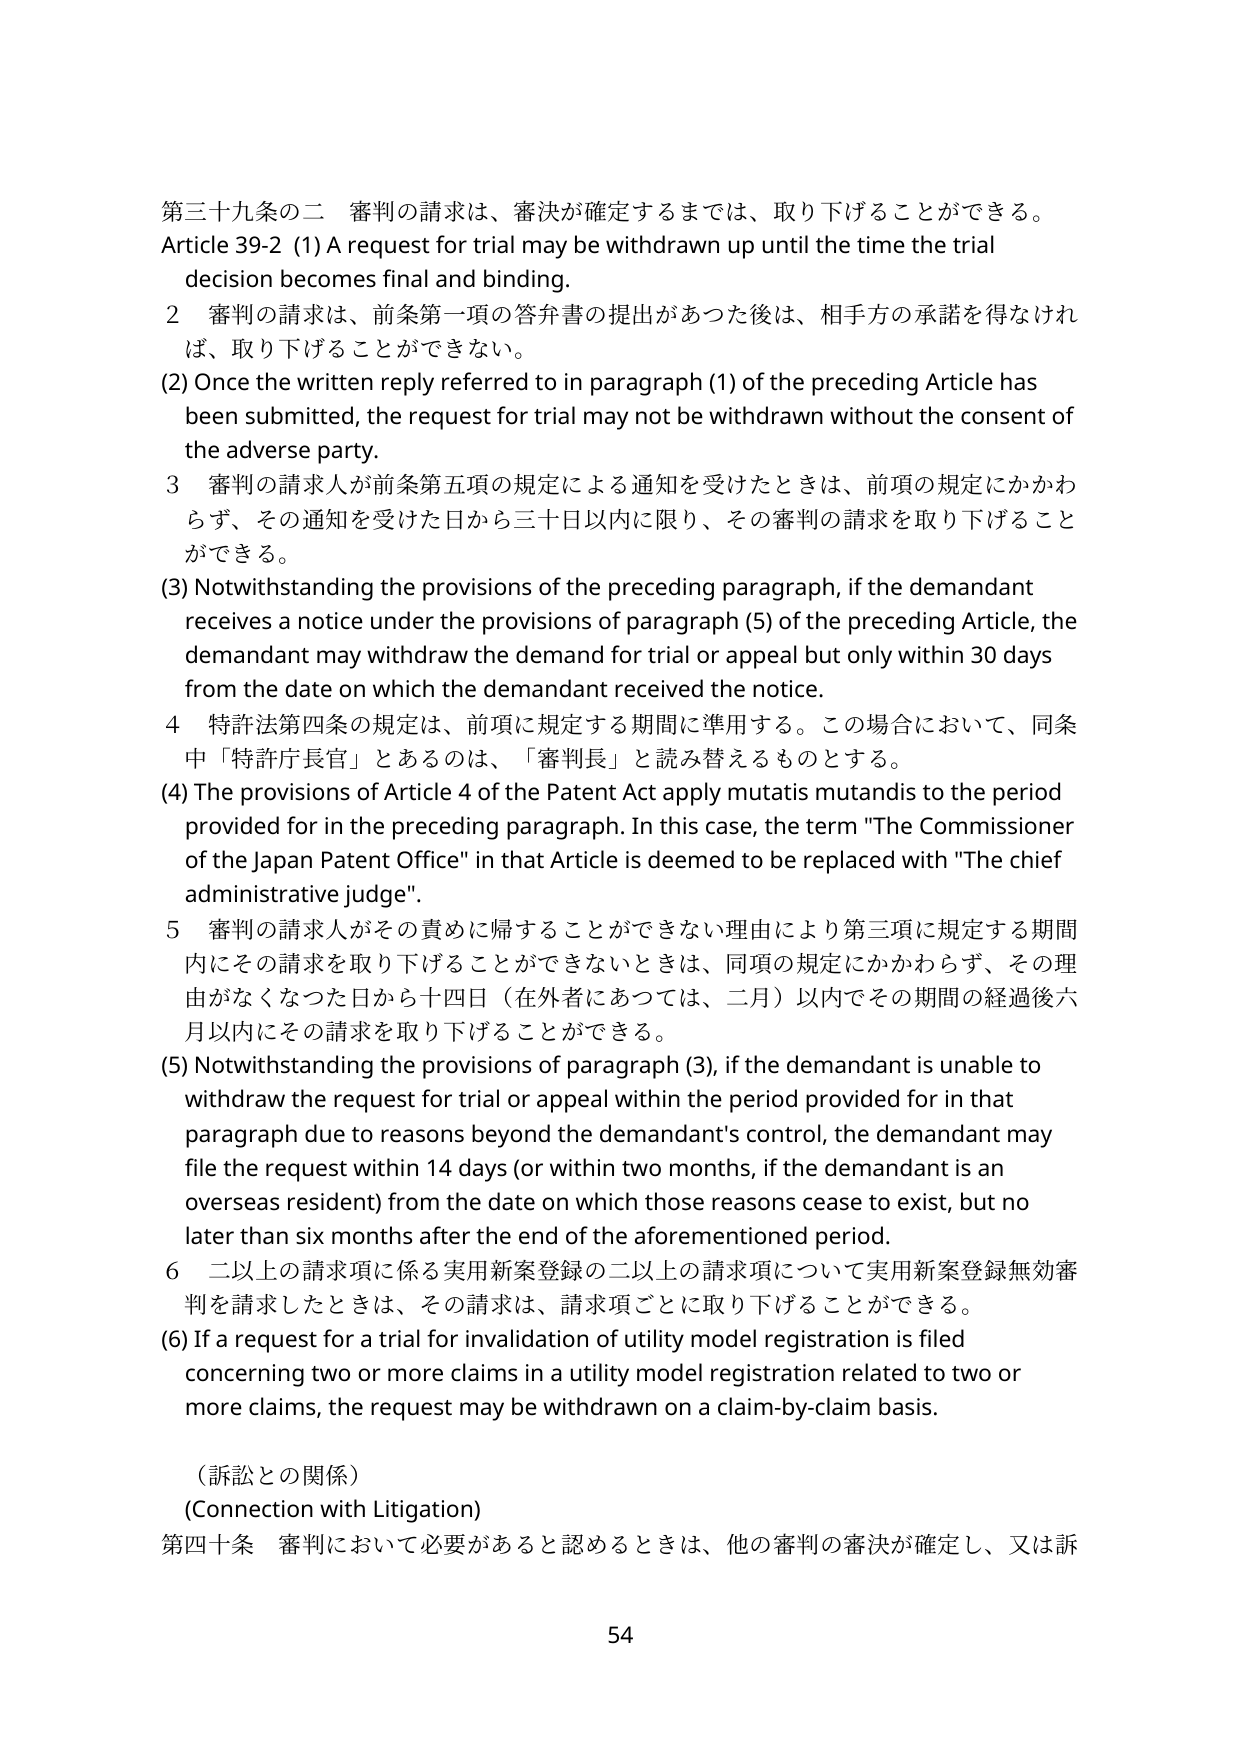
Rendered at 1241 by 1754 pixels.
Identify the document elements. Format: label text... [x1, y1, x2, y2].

text (5) Notwithstanding the provisions of paragraph (3), if the demandant is unable to withdraw the request for trial or appeal within the period provided for in that paragraph due to reasons beyond the demandant's control, the demandant may file the request within 14 days (or within two months, if the demandant is an overseas resident) from the date on which those reasons cease to exist, but no later than six months after the end of the aforementioned period. [161, 1048, 1079, 1253]
text （訴訟との関係） [184, 1458, 1079, 1492]
text (4) The provisions of Article 4 of the Patent Act apply mutatis mutandis to the period provided for in the preceding paragraph. In this case, the term "The Commissioner of the Japan Patent Office" in that Article is deemed to be replaced with "The chief administrative judge". [161, 774, 1079, 911]
text Article 39-2 (1) A request for trial may be withdrawn up until the time the trial decision becomes final and binding. [161, 228, 1079, 296]
text ６ 二以上の請求項に係る実用新案登録の二以上の請求項について実用新案登録無効審判を請求したときは、その請求は、請求項ごとに取り下げることができる。 [161, 1253, 1079, 1321]
text (2) Once the written reply referred to in paragraph (1) of the preceding Article has been submitted, the request for trial may not be withdrawn without the consent of the adverse party. [161, 364, 1079, 467]
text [161, 1526, 1079, 1560]
text ４ 特許法第四条の規定は、前項に規定する期間に準用する。この場合において、同条中「特許庁長官」とあるのは、「審判長」と読み替えるものとする。 [161, 706, 1079, 774]
text ５ 審判の請求人がその責めに帰することができない理由により第三項に規定する期間内にその請求を取り下げることができないときは、同項の規定にかかわらず、その理由がなくなつた日から十四日（在外者にあつては、二月）以内でその期間の経過後六月以内にその請求を取り下げることができる。 [161, 911, 1079, 1048]
text (3) Notwithstanding the provisions of the preceding paragraph, if the demandant receives a notice under the provisions of paragraph (5) of the preceding Article, the demandant may withdraw the demand for trial or appeal but only within 30 days from the date on which the demandant received the notice. [161, 569, 1079, 706]
text (Connection with Litigation) [184, 1492, 1079, 1526]
text ３ 審判の請求人が前条第五項の規定による通知を受けたときは、前項の規定にかかわらず、その通知を受けた日から三十日以内に限り、その審判の請求を取り下げることができる。 [161, 467, 1079, 569]
text ２ 審判の請求は、前条第一項の答弁書の提出があつた後は、相手方の承諾を得なければ、取り下げることができない。 [161, 296, 1079, 364]
text (6) If a request for a trial for invalidation of utility model registration is filed concerning two or more claims in a utility model registration related to two or more claims, the request may be withdrawn on a claim-by-claim basis. [161, 1321, 1079, 1424]
text 第三十九条の二 審判の請求は、審決が確定するまでは、取り下げることができる。 [161, 194, 1079, 228]
